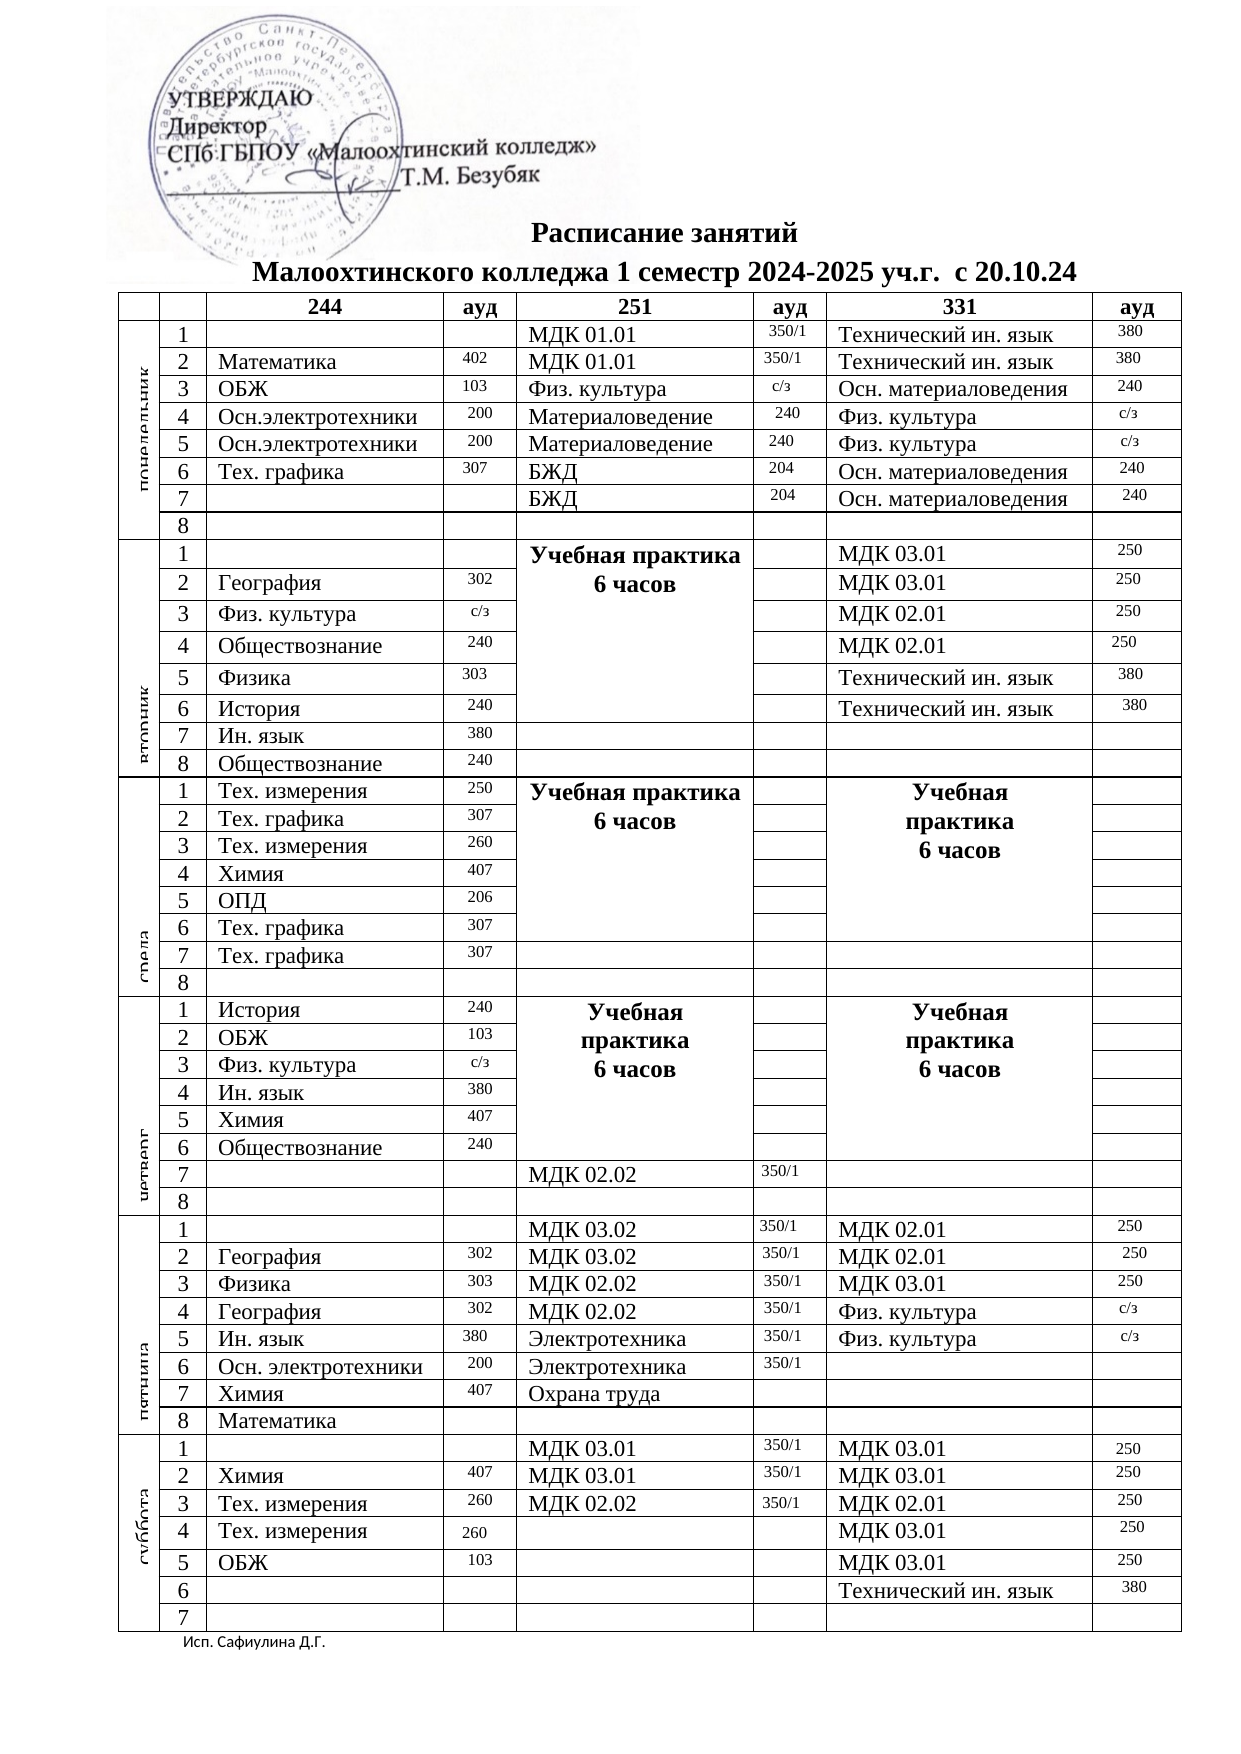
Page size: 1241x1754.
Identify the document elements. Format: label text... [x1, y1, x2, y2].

table_cell 4 [160, 1517, 206, 1548]
table_cell с/з [754, 376, 826, 402]
table_cell [1093, 778, 1181, 804]
table_cell Осн. материаловедения [827, 458, 1092, 484]
table_cell 240 [444, 750, 516, 776]
table_cell 302 [444, 569, 516, 599]
table_cell Химия [207, 1462, 443, 1489]
table_cell [754, 1051, 826, 1078]
table_cell ОБЖ [207, 1024, 443, 1050]
table_cell [517, 1408, 753, 1434]
table_cell 7 [160, 1604, 206, 1631]
table_cell Химия [207, 1106, 443, 1132]
table_cell 240 [444, 997, 516, 1023]
table_cell понедельник [119, 321, 159, 539]
table_cell 250 [1093, 1517, 1181, 1548]
table_cell 407 [444, 1106, 516, 1132]
table_cell [827, 1604, 1092, 1631]
table_cell [827, 723, 1092, 749]
table_cell [1093, 513, 1181, 539]
table_cell [1093, 750, 1181, 776]
table_cell 350/1 [754, 1490, 826, 1516]
table_cell 250 [444, 778, 516, 804]
table_cell [1093, 1134, 1181, 1160]
table_header 251 [517, 293, 753, 320]
table_cell 407 [444, 1462, 516, 1489]
table_cell [754, 540, 826, 568]
table_cell Химия [207, 1380, 443, 1406]
table_cell 380 [1093, 321, 1181, 347]
table_cell [827, 513, 1092, 539]
table_cell [1093, 723, 1181, 749]
table_cell 260 [444, 1490, 516, 1516]
text Исп. Сафиулина Д.Г. [177, 1632, 1152, 1652]
table_cell Физ. культура [517, 376, 753, 402]
table_cell МДК 03.01 [827, 1435, 1092, 1461]
table_cell МДК 03.01 [517, 1462, 753, 1489]
table_cell Физ. культура [827, 430, 1092, 457]
table_cell 380 [1093, 1577, 1181, 1603]
table_cell 407 [444, 860, 516, 886]
table_cell [827, 969, 1092, 996]
table_cell 350/1 [754, 1353, 826, 1379]
table_cell 5 [160, 887, 206, 913]
table_cell [1093, 887, 1181, 913]
table_cell 240 [1093, 458, 1181, 484]
table_cell Обществознание [207, 632, 443, 663]
table_cell ОБЖ [207, 1550, 443, 1576]
table_cell МДК 02.02 [517, 1490, 753, 1516]
table_cell 4 [160, 860, 206, 886]
table_cell Осн.электротехники [207, 403, 443, 429]
table_cell 1 [160, 778, 206, 804]
table_cell [827, 750, 1092, 776]
table_cell 250 [1093, 1216, 1181, 1242]
table_cell Технический ин. язык [827, 321, 1092, 347]
table_header 244 [207, 293, 443, 320]
table_cell 303 [444, 664, 516, 694]
table_cell МДК 03.01 [517, 1435, 753, 1461]
table_cell МДК 01.01 [517, 321, 753, 347]
table_cell 2 [160, 1462, 206, 1489]
table_cell [207, 1577, 443, 1603]
table_cell 3 [160, 601, 206, 631]
table_cell [1093, 1353, 1181, 1379]
table_cell История [207, 997, 443, 1023]
table_cell МДК 03.01 [827, 1271, 1092, 1297]
table_cell [754, 942, 826, 968]
table_header [119, 293, 159, 320]
table_cell 4 [160, 632, 206, 663]
table_cell [444, 1577, 516, 1603]
table_cell 7 [160, 485, 206, 511]
table_cell 380 [444, 1079, 516, 1105]
table_cell 204 [754, 485, 826, 511]
table_cell 7 [160, 942, 206, 968]
table_cell Обществознание [207, 1134, 443, 1160]
table_cell Технический ин. язык [827, 664, 1092, 694]
table_header ауд [444, 293, 516, 320]
table_cell [754, 513, 826, 539]
table_cell 2 [160, 1243, 206, 1269]
table_cell [754, 1134, 826, 1160]
table_cell Охрана труда [517, 1380, 753, 1406]
table_cell с/з [444, 601, 516, 631]
table_cell 4 [160, 1079, 206, 1105]
table_cell [207, 540, 443, 568]
table_cell География [207, 1298, 443, 1324]
table_cell Технический ин. язык [827, 1577, 1092, 1603]
table_cell Учебная практика 6 часов [827, 778, 1092, 941]
table_cell 350/1 [754, 1435, 826, 1461]
table_cell [827, 1161, 1092, 1187]
table_cell Тех. графика [207, 458, 443, 484]
table_cell [827, 1380, 1092, 1406]
table_cell [1093, 1161, 1181, 1187]
table_cell [517, 1517, 753, 1548]
table_cell 350/1 [754, 1243, 826, 1269]
table_cell [444, 1216, 516, 1242]
table_cell 380 [1093, 348, 1181, 374]
table_cell [827, 1353, 1092, 1379]
table_cell Физ. культура [207, 601, 443, 631]
table_cell Тех. измерения [207, 778, 443, 804]
table_cell Осн.электротехники [207, 430, 443, 457]
table_cell МДК 02.01 [827, 1490, 1092, 1516]
table_cell БЖД [517, 458, 753, 484]
table_cell с/з [1093, 430, 1181, 457]
table_cell Тех. графика [207, 914, 443, 941]
table_cell Физика [207, 1271, 443, 1297]
table_cell 103 [444, 1550, 516, 1576]
table_cell 380 [444, 1325, 516, 1352]
table_cell МДК 02.01 [827, 1243, 1092, 1269]
table_cell Ин. язык [207, 723, 443, 749]
table_cell [754, 723, 826, 749]
table_cell География [207, 1243, 443, 1269]
table_cell [207, 1161, 443, 1187]
table_cell ОБЖ [207, 376, 443, 402]
table_cell 260 [444, 1517, 516, 1548]
table_cell [754, 887, 826, 913]
table_cell 3 [160, 1051, 206, 1078]
table_cell Обществознание [207, 750, 443, 776]
table_cell [754, 969, 826, 996]
table_cell 206 [444, 887, 516, 913]
table_header ауд [1093, 293, 1181, 320]
table_cell Физ. культура [827, 1298, 1092, 1324]
table_cell 380 [1093, 664, 1181, 694]
table_cell 250 [1093, 632, 1181, 663]
table_cell 5 [160, 664, 206, 694]
table_cell [754, 860, 826, 886]
table_cell [444, 321, 516, 347]
table_cell Учебная практика 6 часов [517, 778, 753, 941]
table_cell 250 [1093, 1462, 1181, 1489]
table_cell 8 [160, 513, 206, 539]
table_cell Тех. измерения [207, 1517, 443, 1548]
table_cell 2 [160, 348, 206, 374]
table_cell [754, 1550, 826, 1576]
table_cell 2 [160, 1024, 206, 1050]
table_cell БЖД [517, 485, 753, 511]
table_cell 350/1 [754, 321, 826, 347]
table_cell 307 [444, 458, 516, 484]
table_cell [754, 1517, 826, 1548]
table_cell Осн. материаловедения [827, 376, 1092, 402]
table_cell [754, 569, 826, 599]
table_cell 3 [160, 1490, 206, 1516]
table_cell 8 [160, 1408, 206, 1434]
table_cell 6 [160, 1134, 206, 1160]
table_cell [517, 942, 753, 968]
table_cell 240 [444, 695, 516, 722]
table_cell 7 [160, 1380, 206, 1406]
table_cell 407 [444, 1380, 516, 1406]
table_cell Ин. язык [207, 1325, 443, 1352]
table_cell [754, 601, 826, 631]
table_cell [444, 540, 516, 568]
table_cell География [207, 569, 443, 599]
table_cell 260 [444, 832, 516, 858]
table_cell 1 [160, 321, 206, 347]
table_cell Тех. графика [207, 805, 443, 831]
table_cell МДК 01.01 [517, 348, 753, 374]
table_cell МДК 02.02 [517, 1271, 753, 1297]
table_cell [517, 1604, 753, 1631]
table_cell [207, 1188, 443, 1215]
table_cell [754, 632, 826, 663]
table_cell МДК 03.02 [517, 1243, 753, 1269]
table_cell Электротехника [517, 1325, 753, 1352]
table_cell 200 [444, 1353, 516, 1379]
table_cell Материаловедение [517, 403, 753, 429]
table_cell [517, 723, 753, 749]
table_cell 240 [1093, 376, 1181, 402]
table_cell 250 [1093, 1550, 1181, 1576]
table_cell [1093, 1408, 1181, 1434]
table_cell 350/1 [754, 1161, 826, 1187]
table_cell МДК 03.01 [827, 540, 1092, 568]
table_cell [754, 1408, 826, 1434]
table_cell с/з [1093, 1325, 1181, 1352]
table_cell [517, 1188, 753, 1215]
table_cell [444, 1408, 516, 1434]
table_cell [1093, 1188, 1181, 1215]
table_cell 8 [160, 1188, 206, 1215]
table_cell Физ. культура [207, 1051, 443, 1078]
table_cell 8 [160, 750, 206, 776]
table_cell 303 [444, 1271, 516, 1297]
table_cell 200 [444, 430, 516, 457]
table_cell 240 [444, 1134, 516, 1160]
table_cell четверг [119, 997, 159, 1215]
table_cell [444, 485, 516, 511]
table_cell 4 [160, 1298, 206, 1324]
table_cell 307 [444, 805, 516, 831]
table_cell 5 [160, 1550, 206, 1576]
text Расписание занятий [177, 215, 1152, 249]
table_cell 1 [160, 1435, 206, 1461]
table_cell [1093, 860, 1181, 886]
table_cell [754, 750, 826, 776]
table_cell [444, 513, 516, 539]
table_cell 250 [1093, 601, 1181, 631]
table_cell Химия [207, 860, 443, 886]
table_cell 350/1 [754, 1325, 826, 1352]
table_cell Физ. культура [827, 1325, 1092, 1352]
table_cell 4 [160, 403, 206, 429]
table_cell [1093, 969, 1181, 996]
table_cell вторник [119, 540, 159, 776]
table_cell [754, 832, 826, 858]
table_cell [207, 969, 443, 996]
table_cell МДК 02.02 [517, 1161, 753, 1187]
table_cell 6 [160, 1577, 206, 1603]
table_cell [1093, 997, 1181, 1023]
table_cell 250 [1093, 540, 1181, 568]
table_cell 6 [160, 914, 206, 941]
table_cell ОПД [207, 887, 443, 913]
table_cell Осн. материаловедения [827, 485, 1092, 511]
table_cell [1093, 1380, 1181, 1406]
table_cell Технический ин. язык [827, 695, 1092, 722]
table_cell МДК 03.01 [827, 1517, 1092, 1548]
table_cell МДК 02.02 [517, 1298, 753, 1324]
table_cell [1093, 1106, 1181, 1132]
table_cell [754, 1024, 826, 1050]
table_cell [754, 778, 826, 804]
table_cell [517, 750, 753, 776]
table_cell 402 [444, 348, 516, 374]
table_cell [827, 1408, 1092, 1434]
table_cell 7 [160, 723, 206, 749]
table_cell 1 [160, 540, 206, 568]
table_cell [754, 1106, 826, 1132]
table_cell 6 [160, 695, 206, 722]
table_cell Электротехника [517, 1353, 753, 1379]
table_cell [1093, 1079, 1181, 1105]
table_cell Математика [207, 348, 443, 374]
table_cell [207, 1435, 443, 1461]
table_cell Учебная практика 6 часов [517, 997, 753, 1160]
table_cell МДК 02.01 [827, 601, 1092, 631]
text Малоохтинского колледжа 1 семестр 2024-2025 уч.г. с 20.10.24 [177, 254, 1152, 287]
table_cell 350/1 [754, 1271, 826, 1297]
table_cell 350/1 [754, 1462, 826, 1489]
table_cell 6 [160, 458, 206, 484]
table_cell 307 [444, 914, 516, 941]
table_cell 1 [160, 1216, 206, 1242]
table_cell МДК 02.01 [827, 632, 1092, 663]
table_cell [754, 1380, 826, 1406]
table_cell 250 [1093, 1243, 1181, 1269]
table_cell 5 [160, 1106, 206, 1132]
table_cell [444, 969, 516, 996]
table_cell Материаловедение [517, 430, 753, 457]
table_cell 204 [754, 458, 826, 484]
table_cell с/з [1093, 1298, 1181, 1324]
table_cell 380 [1093, 695, 1181, 722]
table_cell 250 [1093, 1435, 1181, 1461]
table_cell МДК 03.01 [827, 1462, 1092, 1489]
table_cell 7 [160, 1161, 206, 1187]
table_cell [754, 695, 826, 722]
table_cell [444, 1161, 516, 1187]
table_cell 200 [444, 403, 516, 429]
table_cell [1093, 832, 1181, 858]
table_cell 350/1 [754, 1216, 826, 1242]
table_header [160, 293, 206, 320]
table_cell 3 [160, 376, 206, 402]
table_cell Учебная практика 6 часов [827, 997, 1092, 1160]
table_cell [207, 485, 443, 511]
table_cell с/з [444, 1051, 516, 1078]
table_cell среда [119, 778, 159, 996]
table_cell [1093, 942, 1181, 968]
table_cell 2 [160, 569, 206, 599]
table_cell 103 [444, 1024, 516, 1050]
table_cell 302 [444, 1243, 516, 1269]
table_cell [207, 1216, 443, 1242]
table_cell [517, 969, 753, 996]
table_cell [207, 1604, 443, 1631]
table_cell [1093, 805, 1181, 831]
table_cell [444, 1604, 516, 1631]
table_cell Ин. язык [207, 1079, 443, 1105]
table_cell пятница [119, 1216, 159, 1434]
table_cell Тех. измерения [207, 832, 443, 858]
table_cell [1093, 914, 1181, 941]
table_cell МДК 03.01 [827, 569, 1092, 599]
table_cell 3 [160, 1271, 206, 1297]
table_cell МДК 03.02 [517, 1216, 753, 1242]
table_cell [754, 1079, 826, 1105]
table_cell 2 [160, 805, 206, 831]
table_cell Технический ин. язык [827, 348, 1092, 374]
table_cell [754, 1577, 826, 1603]
table_cell Тех. графика [207, 942, 443, 968]
table_cell 350/1 [754, 1298, 826, 1324]
table_cell [444, 1435, 516, 1461]
table_cell [1093, 1024, 1181, 1050]
table_cell [207, 321, 443, 347]
table_cell История [207, 695, 443, 722]
table_header 331 [827, 293, 1092, 320]
table_cell 250 [1093, 1271, 1181, 1297]
table_cell [207, 513, 443, 539]
table_cell Тех. измерения [207, 1490, 443, 1516]
table_cell Физ. культура [827, 403, 1092, 429]
table_cell [444, 1188, 516, 1215]
table_cell 302 [444, 1298, 516, 1324]
table_cell 350/1 [754, 348, 826, 374]
table_header ауд [754, 293, 826, 320]
table_cell 5 [160, 1325, 206, 1352]
table_cell 8 [160, 969, 206, 996]
table_cell [754, 1604, 826, 1631]
table_cell МДК 02.01 [827, 1216, 1092, 1242]
table_cell суббота [119, 1435, 159, 1631]
table_cell [754, 805, 826, 831]
table_cell [754, 914, 826, 941]
table_cell [1093, 1604, 1181, 1631]
table_cell [517, 1550, 753, 1576]
table_cell [754, 1188, 826, 1215]
table_cell 3 [160, 832, 206, 858]
table_cell [517, 513, 753, 539]
table_cell Учебная практика 6 часов [517, 540, 753, 722]
table_cell 240 [754, 430, 826, 457]
table_cell с/з [1093, 403, 1181, 429]
table_cell Физика [207, 664, 443, 694]
table_cell 5 [160, 430, 206, 457]
table_cell 103 [444, 376, 516, 402]
table_cell [1093, 1051, 1181, 1078]
table_cell 1 [160, 997, 206, 1023]
table_cell Осн. электротехники [207, 1353, 443, 1379]
table_cell 380 [444, 723, 516, 749]
table_cell [517, 1577, 753, 1603]
table_cell 250 [1093, 1490, 1181, 1516]
table_cell 240 [444, 632, 516, 663]
table_cell 240 [754, 403, 826, 429]
table_cell 250 [1093, 569, 1181, 599]
table_cell [827, 1188, 1092, 1215]
table_cell [827, 942, 1092, 968]
table_cell 240 [1093, 485, 1181, 511]
table_cell [754, 664, 826, 694]
table_cell 6 [160, 1353, 206, 1379]
picture [106, 6, 641, 284]
table_cell 307 [444, 942, 516, 968]
table_cell Математика [207, 1408, 443, 1434]
table_cell [754, 997, 826, 1023]
table_cell МДК 03.01 [827, 1550, 1092, 1576]
